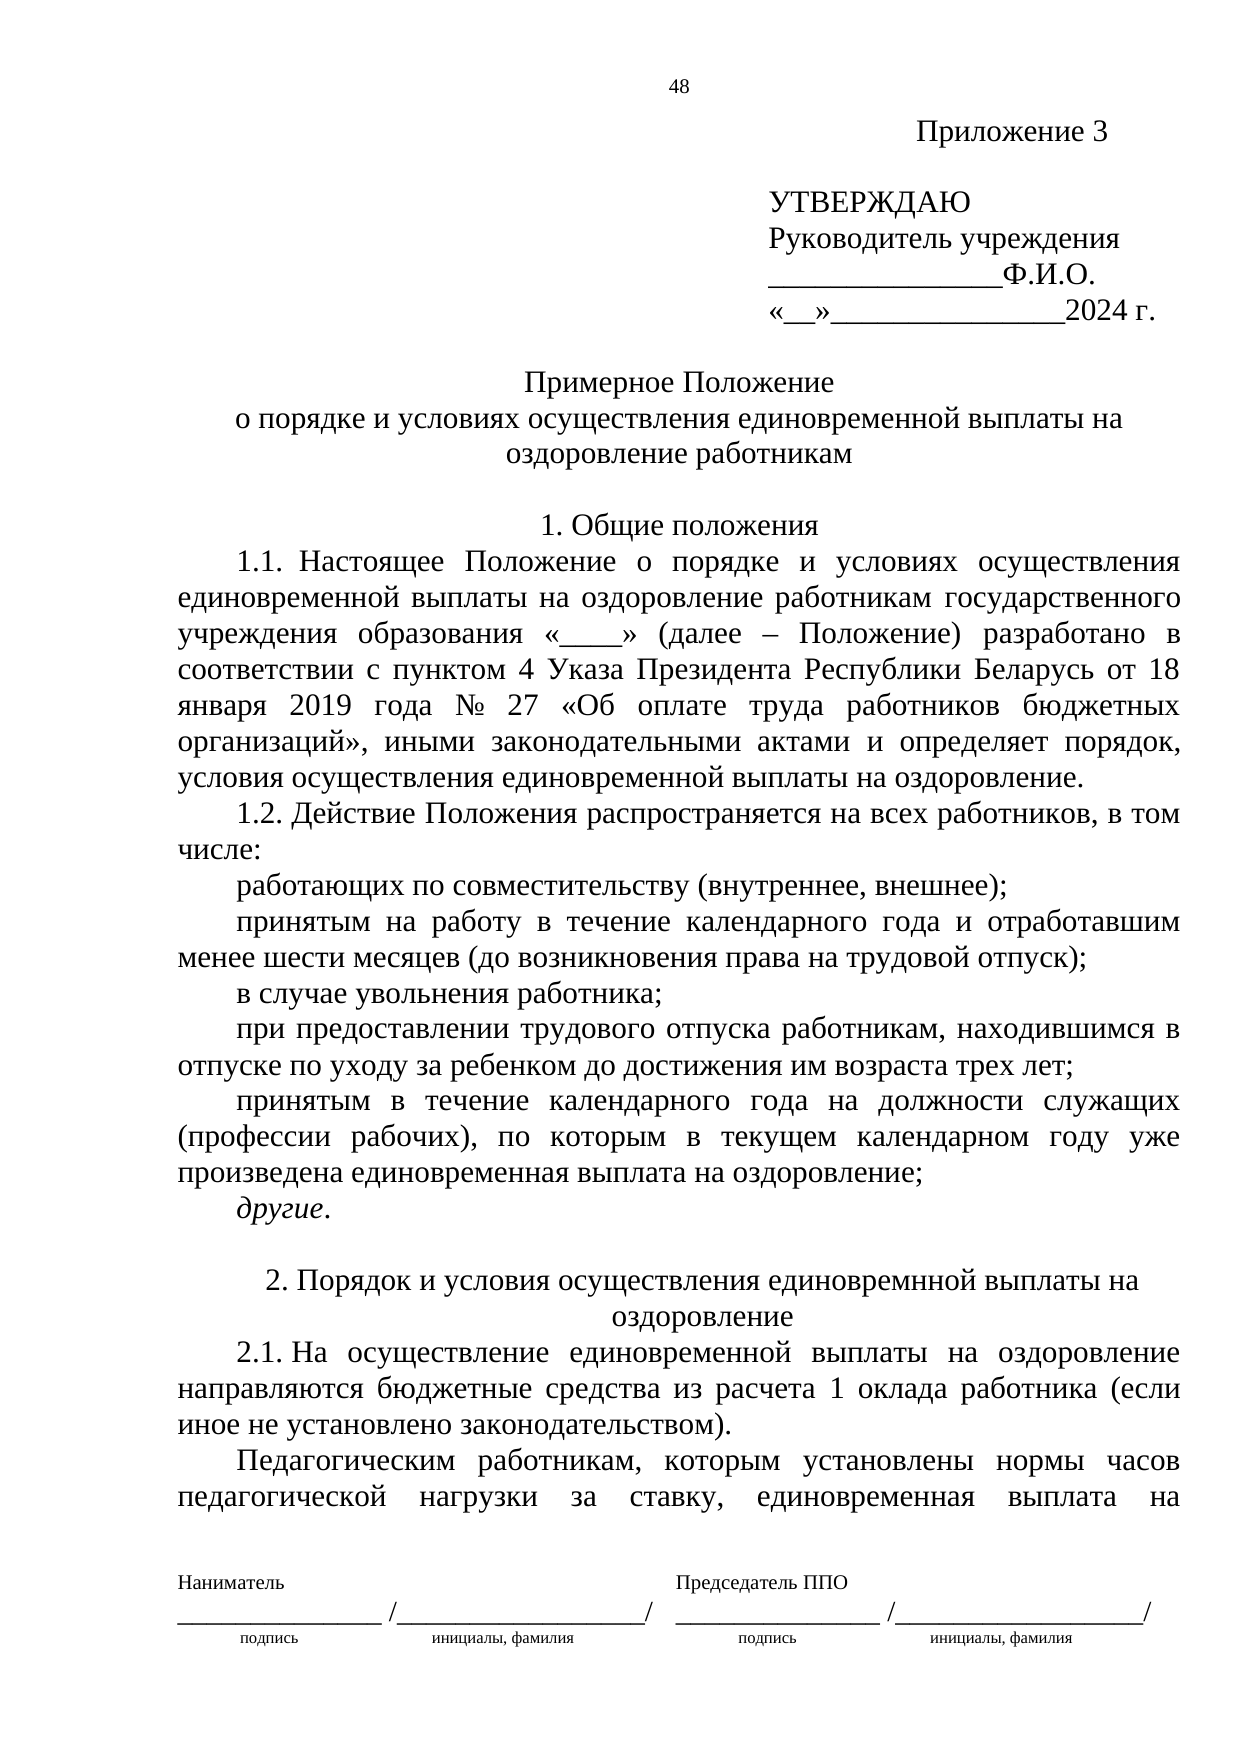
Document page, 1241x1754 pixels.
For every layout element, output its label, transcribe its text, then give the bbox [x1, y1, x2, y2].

text Примерное Положение [177, 363, 1181, 399]
text 1. Общие положения [177, 507, 1181, 543]
text работающих по совместительству (внутреннее, внешнее); [236, 866, 1181, 902]
text _______________Ф.И.О. [694, 255, 1181, 291]
text другие. [236, 1189, 1181, 1225]
text при предоставлении трудового отпуска работникам, находившимся в отпуске по уходу за ребенком до достижения им возраста трех лет; [177, 1010, 1181, 1082]
text Приложение 3 [177, 118, 1181, 147]
list Действие Положения распространяется на всех работников, в том числе: [177, 794, 1181, 866]
text 2.1. На осуществление единовременной выплаты на оздоровление направляются бюджетные средства из расчета 1 оклада работника (если иное не установлено законодательством). [177, 1333, 1181, 1441]
list Настоящее Положение о порядке и условиях осуществления единовременной выплаты на оздоровление работникам государственного учреждения образования «____» (далее – Положение) разработано в соответствии с пунктом 4 Указа Президента Республики Беларусь от 18 января 2019 года № 27 «Об оплате труда работников бюджетных организаций», иными законодательными актами и определяет порядок, условия осуществления единовременной выплаты на оздоровление. [177, 543, 1181, 794]
text о порядке и условиях осуществления единовременной выплаты на оздоровление работникам [177, 399, 1181, 471]
list 2. Порядок и условия осуществления единовремнной выплаты на оздоровление [224, 1261, 1181, 1333]
text «__»_______________2024 г. [694, 291, 1181, 327]
text УТВЕРЖДАЮ [768, 183, 1181, 219]
text принятым на работу в течение календарного года и отработавшим менее шести месяцев (до возникновения права на трудовой отпуск); [177, 902, 1181, 974]
text Руководитель учреждения [768, 219, 1181, 255]
text принятым в течение календарного года на должности служащих (профессии рабочих), по которым в текущем календарном году уже произведена единовременная выплата на оздоровление; [177, 1082, 1181, 1189]
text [177, 1441, 1181, 1513]
text в случае увольнения работника; [177, 974, 1181, 1010]
